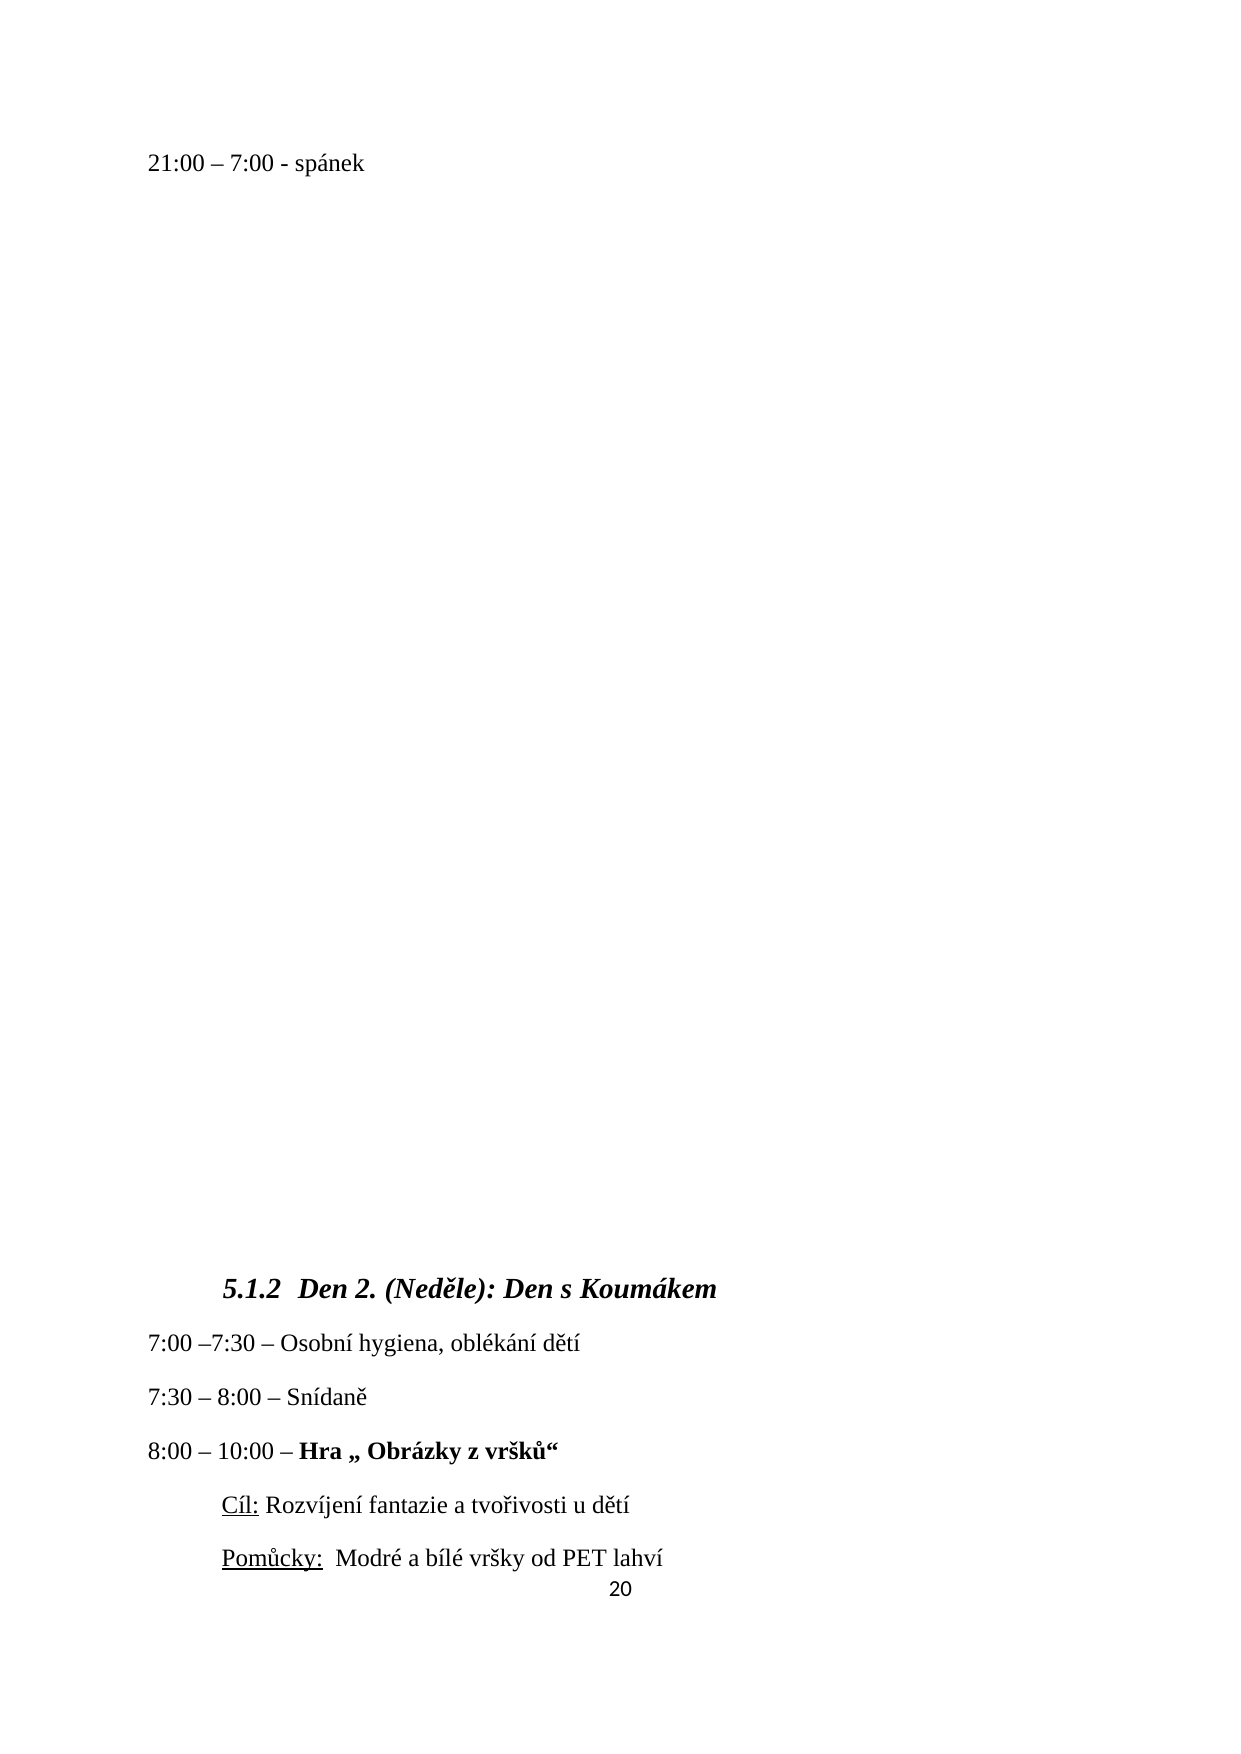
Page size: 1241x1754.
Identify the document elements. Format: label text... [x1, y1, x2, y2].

subtitle Den 2. (Neděle): Den s Koumákem [223, 1272, 1093, 1305]
text 21:00 – 7:00 - spánek [148, 148, 1093, 176]
text Pomůcky: Modré a bílé vršky od PET lahví [148, 1543, 1093, 1572]
text 7:30 – 8:00 – Snídaně [148, 1382, 1093, 1411]
text 7:00 –7:30 – Osobní hygiena, oblékání dětí [148, 1328, 1093, 1357]
text Cíl: Rozvíjení fantazie a tvořivosti u dětí [148, 1490, 1093, 1518]
text 8:00 – 10:00 – Hra „ Obrázky z vršků“ [148, 1436, 1093, 1464]
